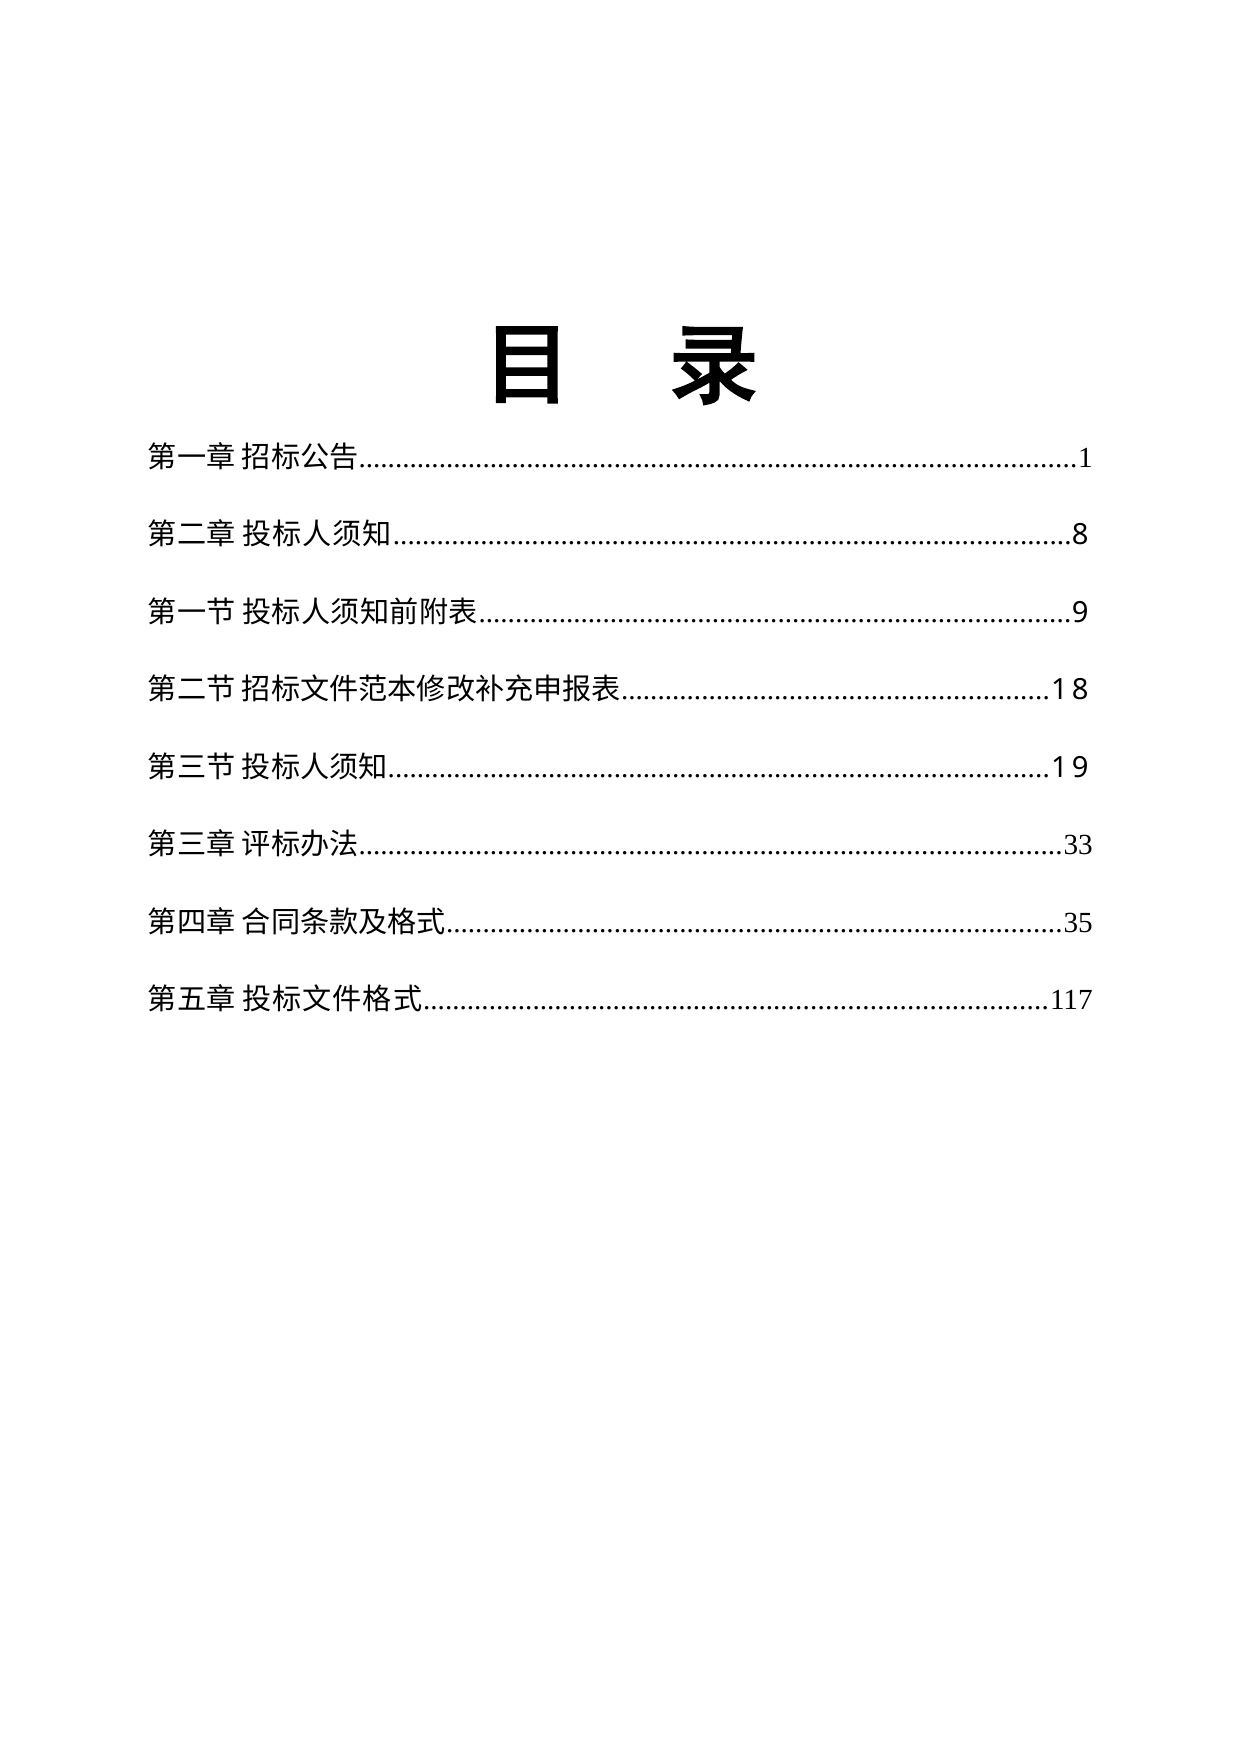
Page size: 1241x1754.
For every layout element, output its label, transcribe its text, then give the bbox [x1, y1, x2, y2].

text 第五章 投标文件格式 117 [148, 964, 1092, 1029]
text 第一章 招标公告 1 [148, 422, 1092, 487]
text 第三节 投标人须知 19 [148, 732, 1092, 797]
text 第二章 投标人须知 8 [148, 499, 1092, 564]
text 目 录 [148, 292, 1092, 422]
text 第二节 招标文件范本修改补充申报表 18 [148, 654, 1092, 719]
text 第四章 合同条款及格式 35 [148, 887, 1092, 952]
text 第一节 投标人须知前附表 9 [148, 577, 1092, 642]
text 第三章 评标办法 33 [148, 809, 1092, 874]
